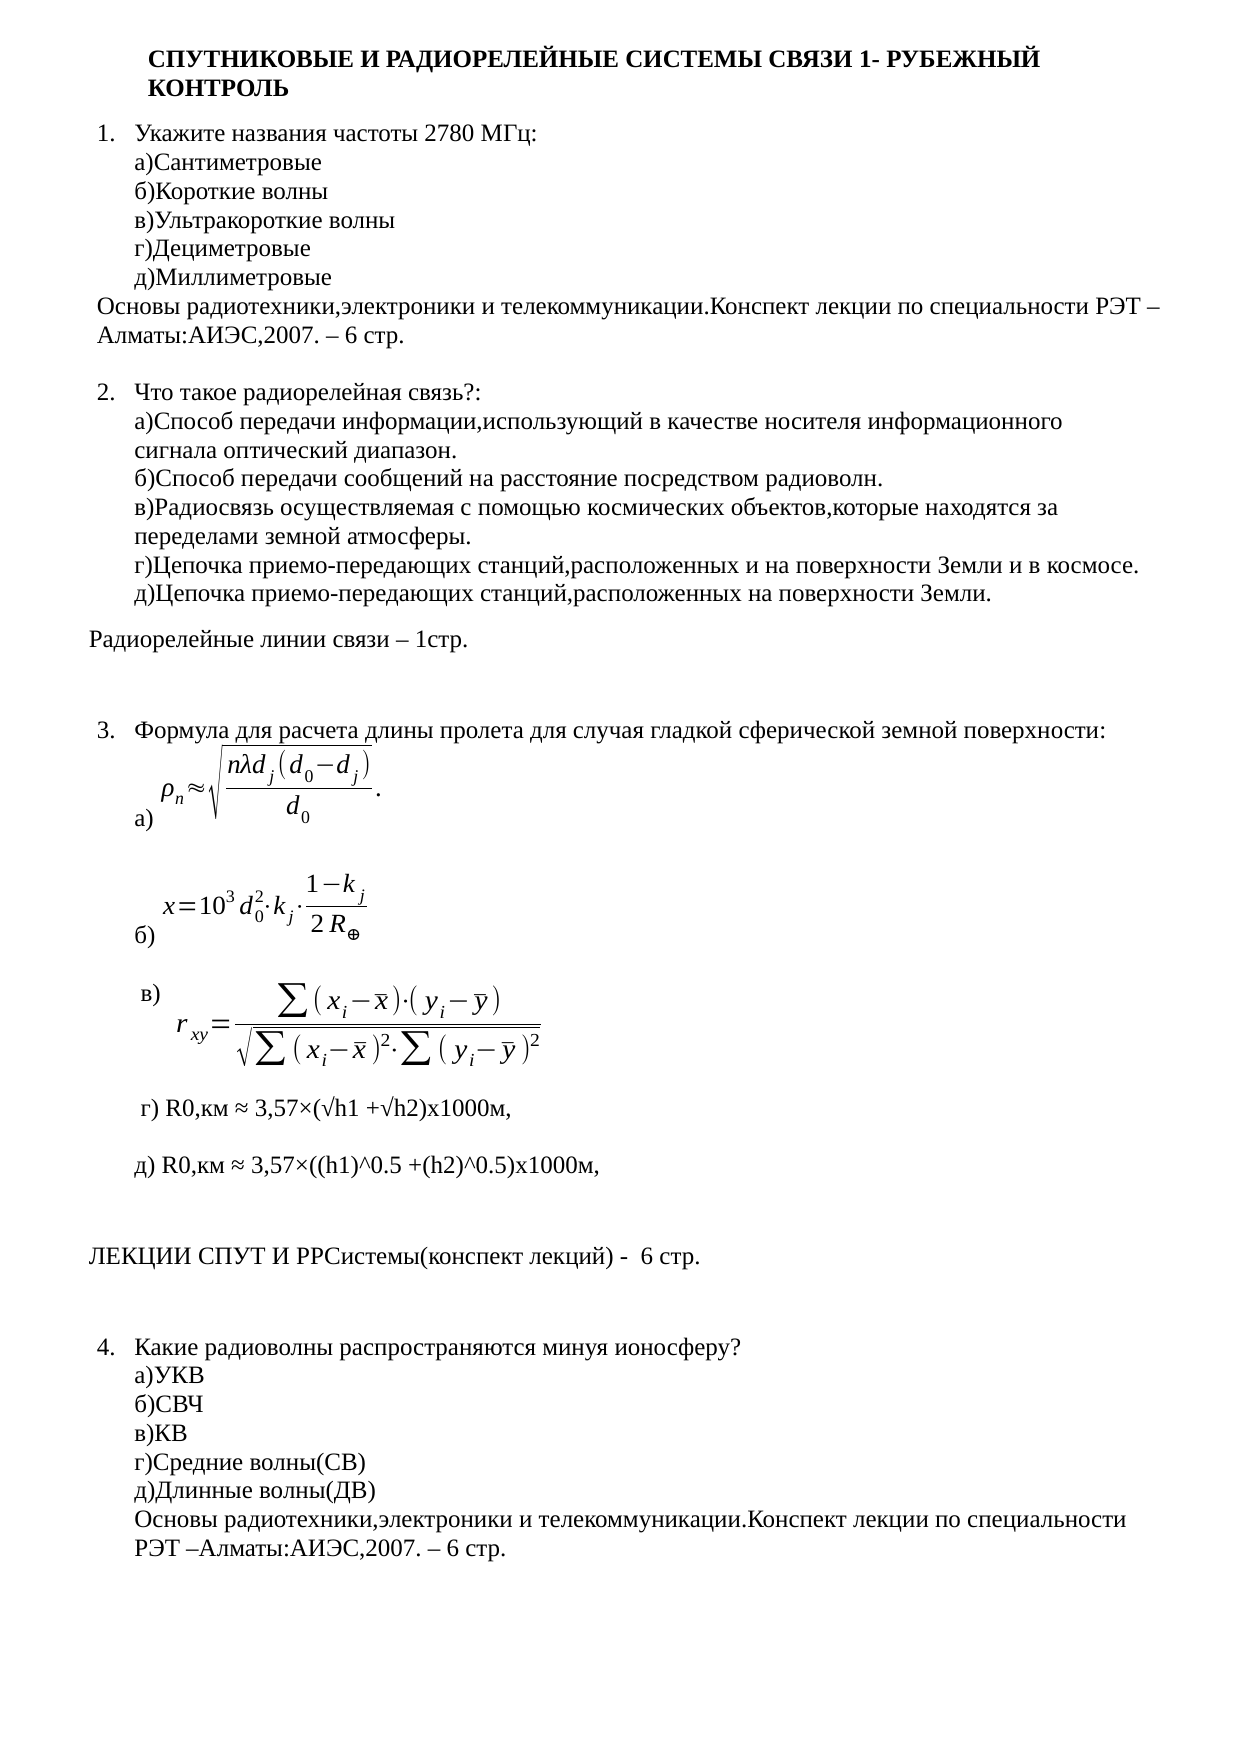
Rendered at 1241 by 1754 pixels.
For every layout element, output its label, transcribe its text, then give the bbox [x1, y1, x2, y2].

list а) [134, 743, 1152, 870]
list Какие радиоволны распространяются минуя ионосферу? [97, 1332, 1152, 1361]
list Основы радиотехники,электроники и телекоммуникации.Конспект лекции по специальности РЭТ –Алматы:АИЭС,2007. – 6 стр. [134, 1504, 1152, 1562]
list г) R0,км ≈ 3,57×(√h1 +√h2)х1000м, [134, 1093, 1152, 1121]
list Основы радиотехники,электроники и телекоммуникации.Конспект лекции по специальности РЭТ –Алматы:АИЭС,2007. – 6 стр. [97, 291, 1211, 348]
list Формула для расчета длины пролета для случая гладкой сферической земной поверхности: [97, 715, 1152, 743]
list г)Средние волны(СВ) [134, 1447, 1152, 1476]
list д)Цепочка приемо-передающих станций,расположенных на поверхности Земли. [134, 578, 1152, 607]
list Укажите названия частоты 2780 МГц: [97, 118, 1152, 147]
text Радиорелейные линии связи – 1стр. [88, 624, 1211, 653]
list а)УКВ [134, 1361, 1152, 1389]
list д)Длинные волны(ДВ) [134, 1476, 1152, 1504]
list в)Ультракороткие волны [134, 205, 1152, 233]
list в)Радиосвязь осуществляемая с помощью космических объектов,которые находятся за переделами земной атмосферы. [134, 492, 1152, 550]
list в)КВ [134, 1418, 1152, 1447]
list г)Дециметровые [134, 233, 1152, 262]
text ЛЕКЦИИ СПУТ И РРСистемы(конспект лекций) - 6 стр. [88, 1241, 1211, 1270]
list а)Сантиметровые [134, 147, 1152, 176]
list д) R0,км ≈ 3,57×((h1)^0.5 +(h2)^0.5)х1000м, [134, 1150, 1152, 1179]
list Что такое радиорелейная связь?: [97, 377, 1152, 406]
list а)Способ передачи информации,использующий в качестве носителя информационного сигнала оптический диапазон. [134, 406, 1152, 463]
list б)СВЧ [134, 1389, 1152, 1418]
text СПУТНИКОВЫЕ И РАДИОРЕЛЕЙНЫЕ СИСТЕМЫ СВЯЗИ 1- РУБЕЖНЫЙ КОНТРОЛЬ [148, 44, 1152, 102]
list д)Миллиметровые [134, 262, 1152, 291]
list б) [134, 870, 1152, 949]
list б)Короткие волны [134, 176, 1152, 205]
list б)Способ передачи сообщений на расстояние посредством радиоволн. [134, 463, 1152, 492]
list в) [134, 978, 1152, 1006]
list г)Цепочка приемо-передающих станций,расположенных и на поверхности Земли и в космосе. [134, 550, 1152, 578]
